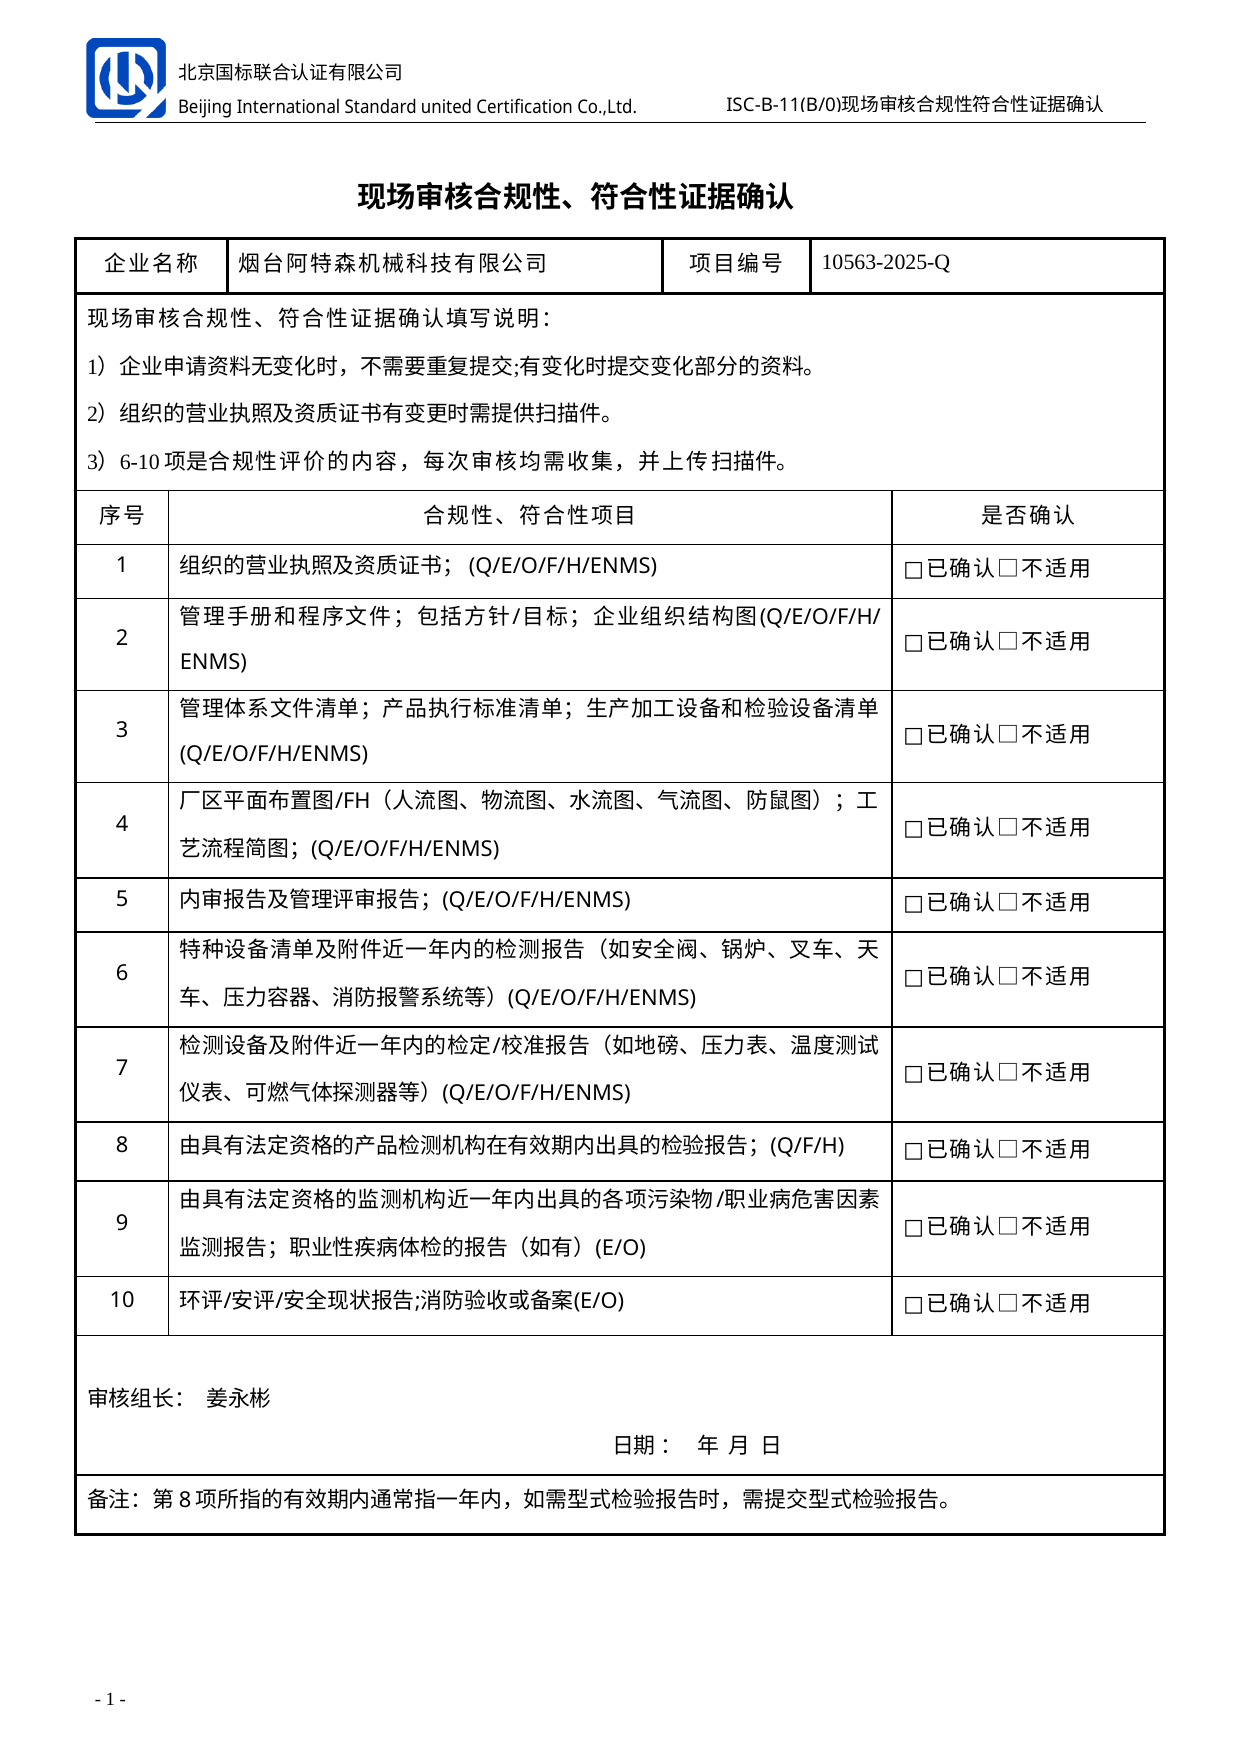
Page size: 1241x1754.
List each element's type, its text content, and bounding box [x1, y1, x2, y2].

table_cell 1 [77, 545, 168, 597]
table_cell 由具有法定资格的监测机构近一年内出具的各项污染物/职业病危害因素监测报告；职业性疾病体检的报告（如有）(E/O) [169, 1182, 891, 1276]
table_cell 审核组长： 姜永彬 日期 ： 年 月 日 [77, 1336, 1163, 1474]
table_cell □已确认□不适用 [893, 879, 1163, 931]
picture [86, 38, 166, 118]
table_cell 组织的营业执照及资质证书； (Q/E/O/F/H/ENMS) [169, 545, 891, 597]
table_cell 9 [77, 1182, 168, 1276]
table_cell □已确认□不适用 [893, 545, 1163, 597]
table_cell 2 [77, 599, 168, 690]
text 现场审核合规性、符合性证据确认 [94, 173, 1146, 216]
table_cell 10 [77, 1277, 168, 1334]
table_cell 5 [77, 879, 168, 931]
table_cell 现场审核合规性、符合性证据确认填写说明： 1）企业申请资料无变化时，不需要重复提交;有变化时提交变化部分的资料。 2）组织的营业执照及资质证书有变更时需提供扫描件。 3）6-10项是合规性评价的内容，每次审核均需收集，并上传扫描件。 [77, 295, 1163, 490]
table_cell □已确认□不适用 [893, 691, 1163, 782]
table_cell 厂区平面布置图/FH（人流图、物流图、水流图、气流图、防鼠图）；工艺流程简图；(Q/E/O/F/H/ENMS) [169, 783, 891, 877]
table_cell 6 [77, 933, 168, 1026]
table_cell 检测设备及附件近一年内的检定/校准报告（如地磅、压力表、温度测试仪表、可燃气体探测器等）(Q/E/O/F/H/ENMS) [169, 1028, 891, 1121]
table_cell □已确认□不适用 [893, 783, 1163, 877]
table_cell 管理体系文件清单；产品执行标准清单；生产加工设备和检验设备清单(Q/E/O/F/H/ENMS) [169, 691, 891, 782]
table_cell 管理手册和程序文件；包括方针/目标；企业组织结构图(Q/E/O/F/H/ENMS) [169, 599, 891, 690]
table_cell □已确认□不适用 [893, 1182, 1163, 1276]
table_cell 内审报告及管理评审报告；(Q/E/O/F/H/ENMS) [169, 879, 891, 931]
table_cell □已确认□不适用 [893, 1028, 1163, 1121]
table_cell 8 [77, 1123, 168, 1180]
table_header 10563-2025-Q [812, 240, 1163, 292]
table_cell □已确认□不适用 [893, 1123, 1163, 1180]
table_header 项目编号 [664, 240, 809, 292]
table_header 烟台阿特森机械科技有限公司 [229, 240, 661, 292]
table_cell 3 [77, 691, 168, 782]
table_cell □已确认□不适用 [893, 1277, 1163, 1334]
table_cell □已确认□不适用 [893, 933, 1163, 1026]
table_cell 由具有法定资格的产品检测机构在有效期内出具的检验报告；(Q/F/H) [169, 1123, 891, 1180]
table_cell 环评/安评/安全现状报告;消防验收或备案(E/O) [169, 1277, 891, 1334]
table_header 企业名称 [77, 240, 226, 292]
table_cell 是否确认 [893, 491, 1163, 543]
table_cell 特种设备清单及附件近一年内的检测报告（如安全阀、锅炉、叉车、天车、压力容器、消防报警系统等）(Q/E/O/F/H/ENMS) [169, 933, 891, 1026]
table_cell 序号 [77, 491, 168, 543]
table_cell □已确认□不适用 [893, 599, 1163, 690]
table_cell 合规性、符合性项目 [169, 491, 891, 543]
table_cell 备注：第8项所指的有效期内通常指一年内，如需型式检验报告时，需提交型式检验报告。 [77, 1476, 1163, 1533]
table_cell 4 [77, 783, 168, 877]
table_cell 7 [77, 1028, 168, 1121]
